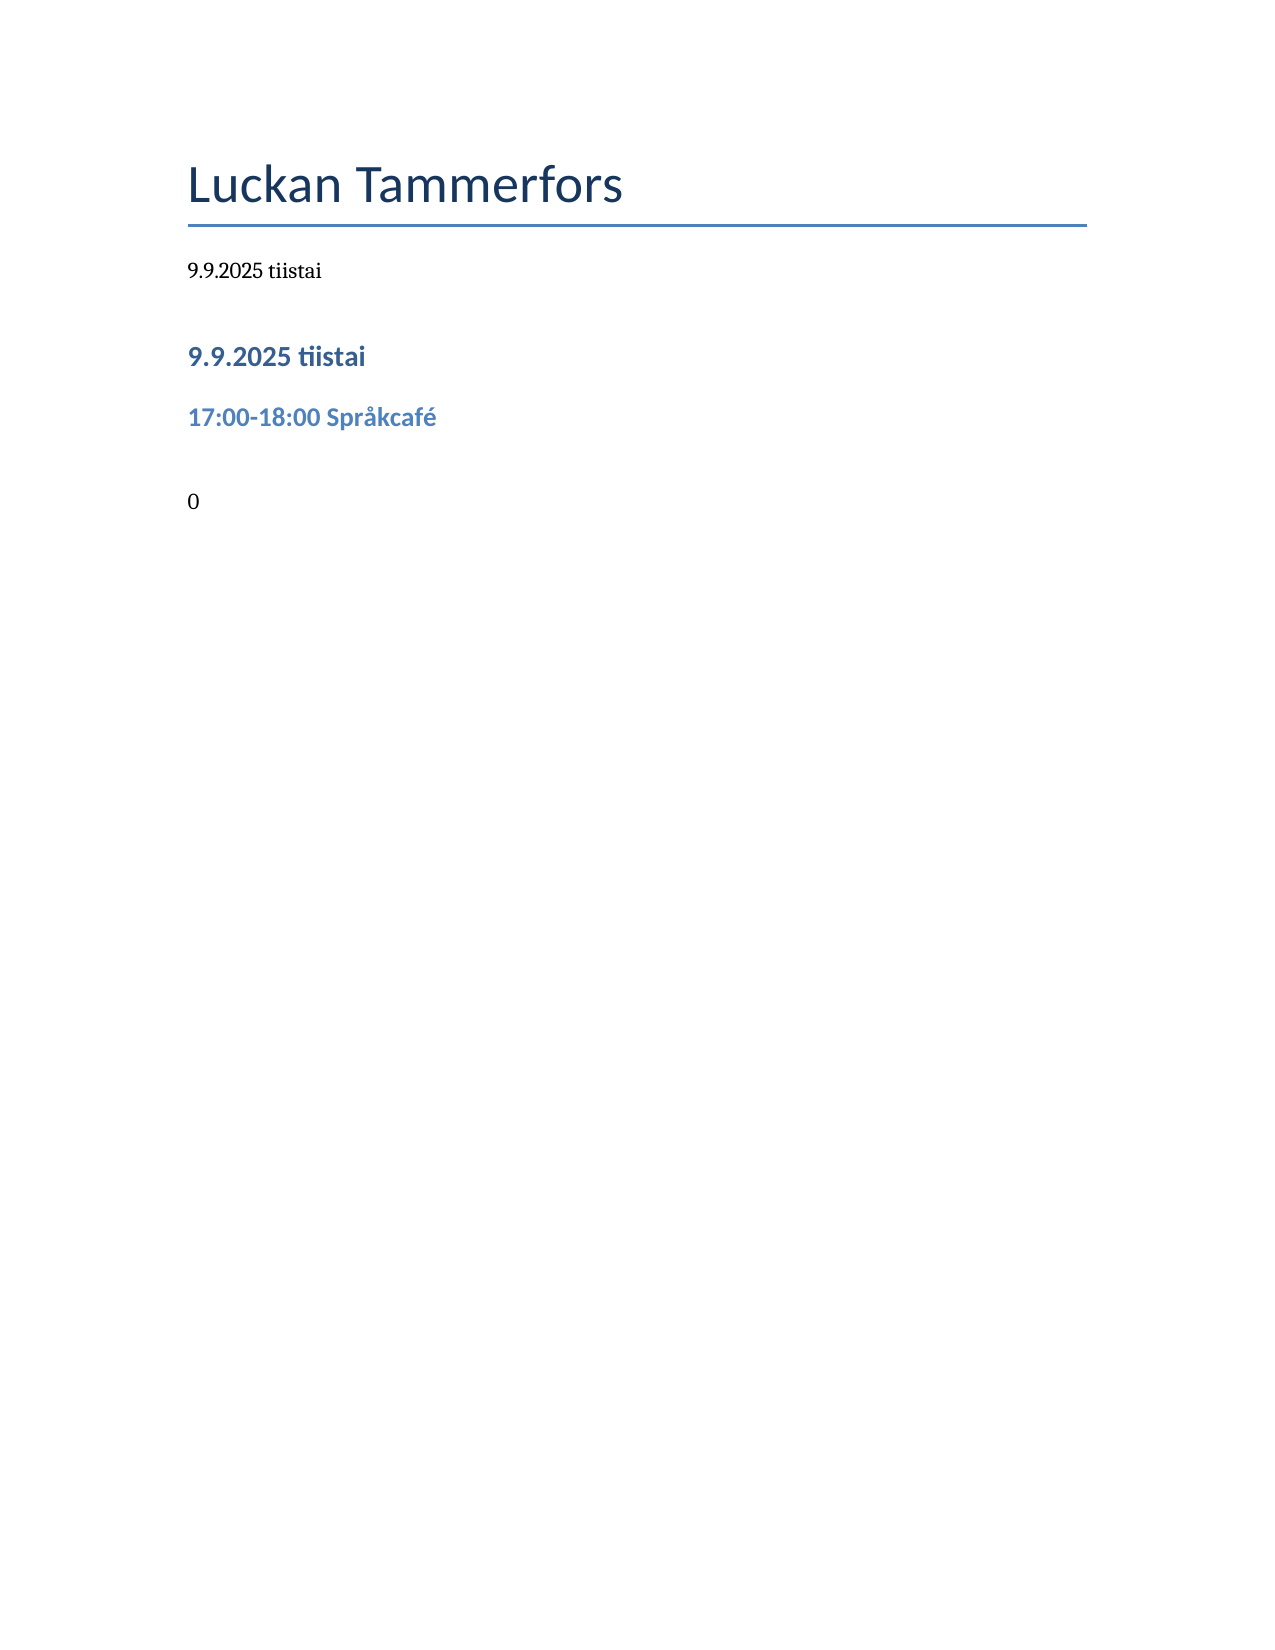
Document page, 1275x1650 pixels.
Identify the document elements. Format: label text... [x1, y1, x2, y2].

title Luckan Tammerfors [187, 150, 1087, 227]
text 9.9.2025 tiistai [187, 258, 1087, 284]
subtitle 17:00-18:00 Språkcafé [187, 400, 1087, 433]
subtitle 9.9.2025 tiistai [187, 338, 1087, 374]
text 0 [187, 489, 1087, 515]
